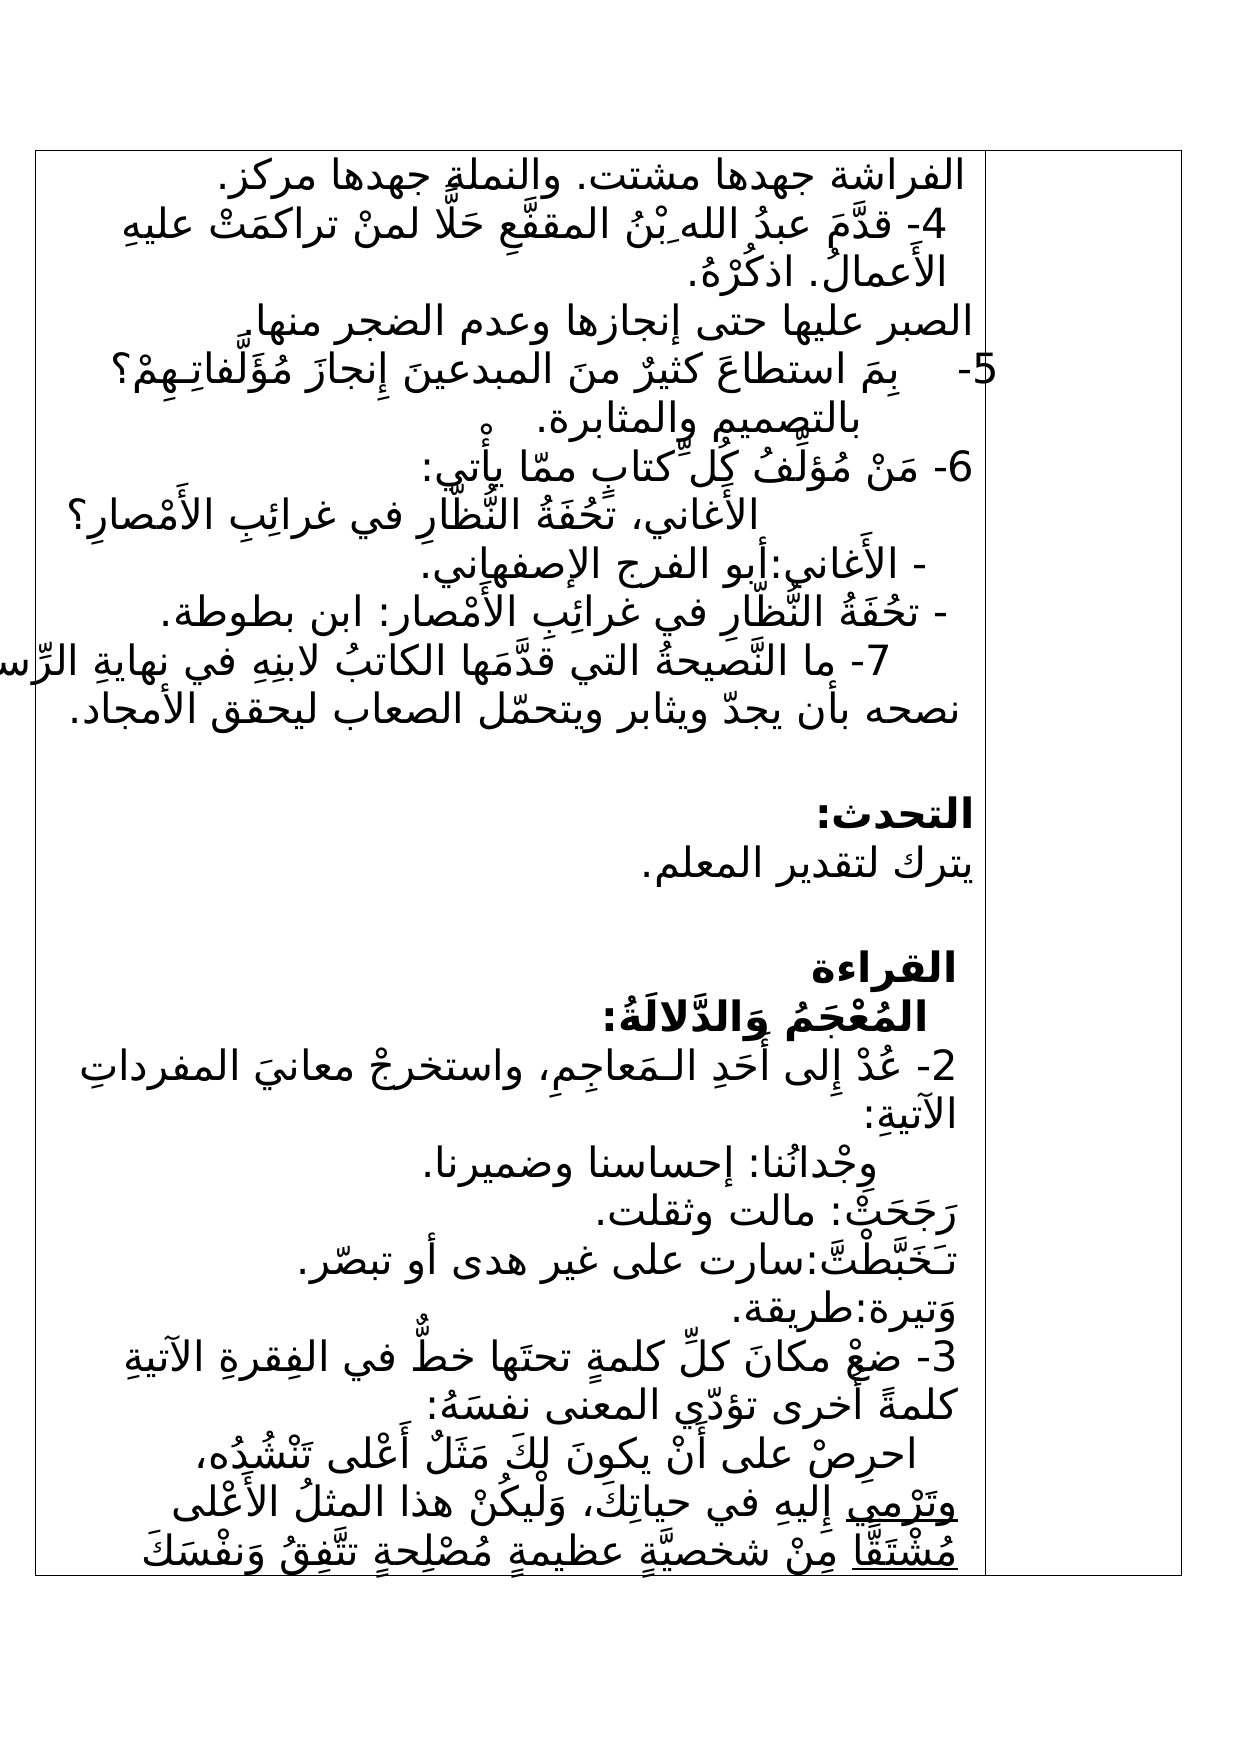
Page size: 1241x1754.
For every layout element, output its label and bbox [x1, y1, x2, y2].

table_cell [986, 151, 1181, 1575]
table_cell [36, 151, 985, 1575]
